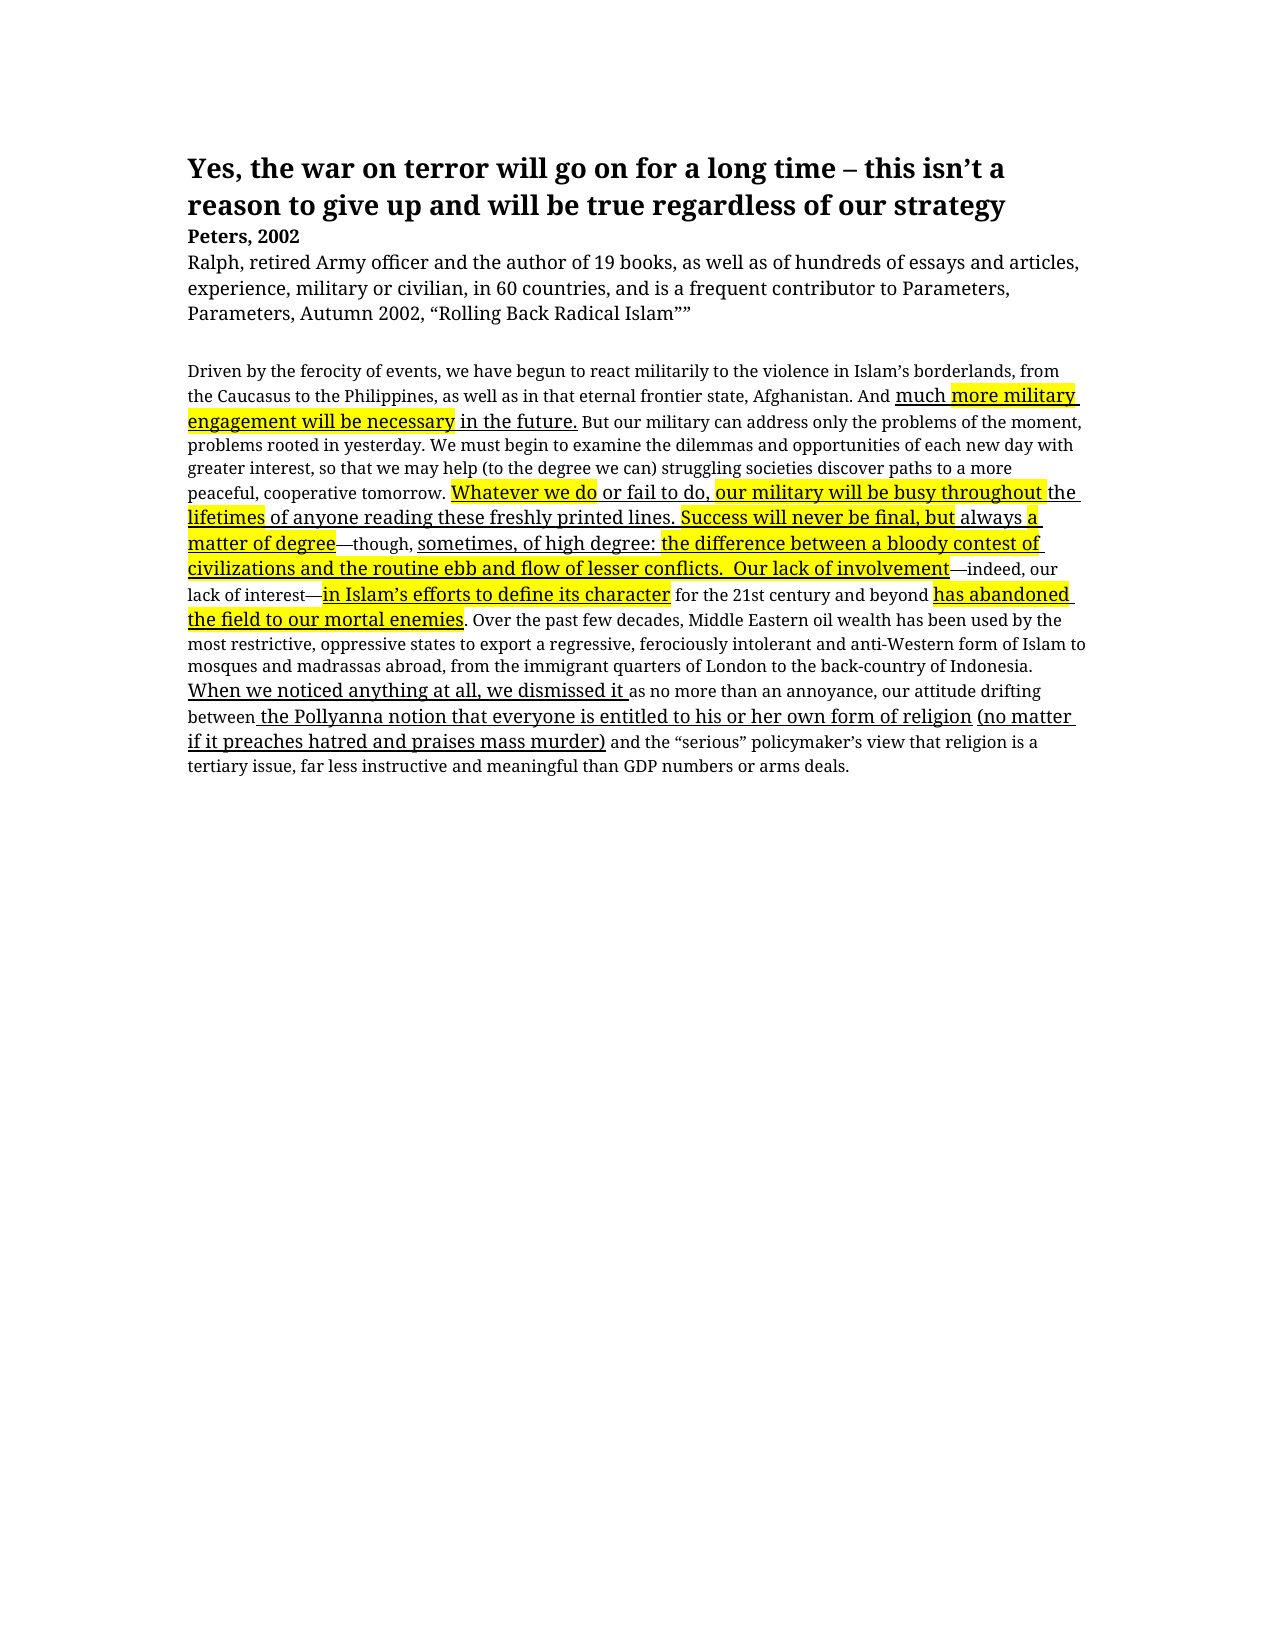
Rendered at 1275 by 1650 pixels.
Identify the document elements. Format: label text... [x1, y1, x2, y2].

text Ralph, retired Army officer and the author of 19 books, as well as of hundreds of essays and articles, experience, military or civilian, in 60 countries, and is a frequent contributor to Parameters, Parameters, Autumn 2002, “Rolling Back Radical Islam”” [187, 249, 1087, 326]
text Driven by the ferocity of events, we have begun to react militarily to the violence in Islam’s borderlands, from the Caucasus to the Philippines, as well as in that eternal frontier state, Afghanistan. And much more military engagement will be necessary in the future. But our military can address only the problems of the moment, problems rooted in yesterday. We must begin to examine the dilemmas and opportunities of each new day with greater interest, so that we may help (to the degree we can) struggling societies discover paths to a more peaceful, cooperative tomorrow. Whatever we do or fail to do, our military will be busy throughout the lifetimes of anyone reading these freshly printed lines. Success will never be final, but always a matter of degree—though, sometimes, of high degree: the difference between a bloody contest of civilizations and the routine ebb and flow of lesser conflicts. Our lack of involvement—indeed, our lack of interest—in Islam’s efforts to define its character for the 21st century and beyond has abandoned the field to our mortal enemies. Over the past few decades, Middle Eastern oil wealth has been used by the most restrictive, oppressive states to export a regressive, ferociously intolerant and anti-Western form of Islam to mosques and madrassas abroad, from the immigrant quarters of London to the back-country of Indonesia. When we noticed anything at all, we dismissed it as no more than an annoyance, our attitude drifting between the Pollyanna notion that everyone is entitled to his or her own form of religion (no matter if it preaches hatred and praises mass murder) and the “serious” policymaker’s view that religion is a tertiary issue, far less instructive and meaningful than GDP numbers or arms deals. [187, 360, 1087, 777]
subtitle Yes, the war on terror will go on for a long time – this isn’t a reason to give up and will be true regardless of our strategy [187, 150, 1087, 224]
text Peters, 2002 [187, 224, 1087, 249]
